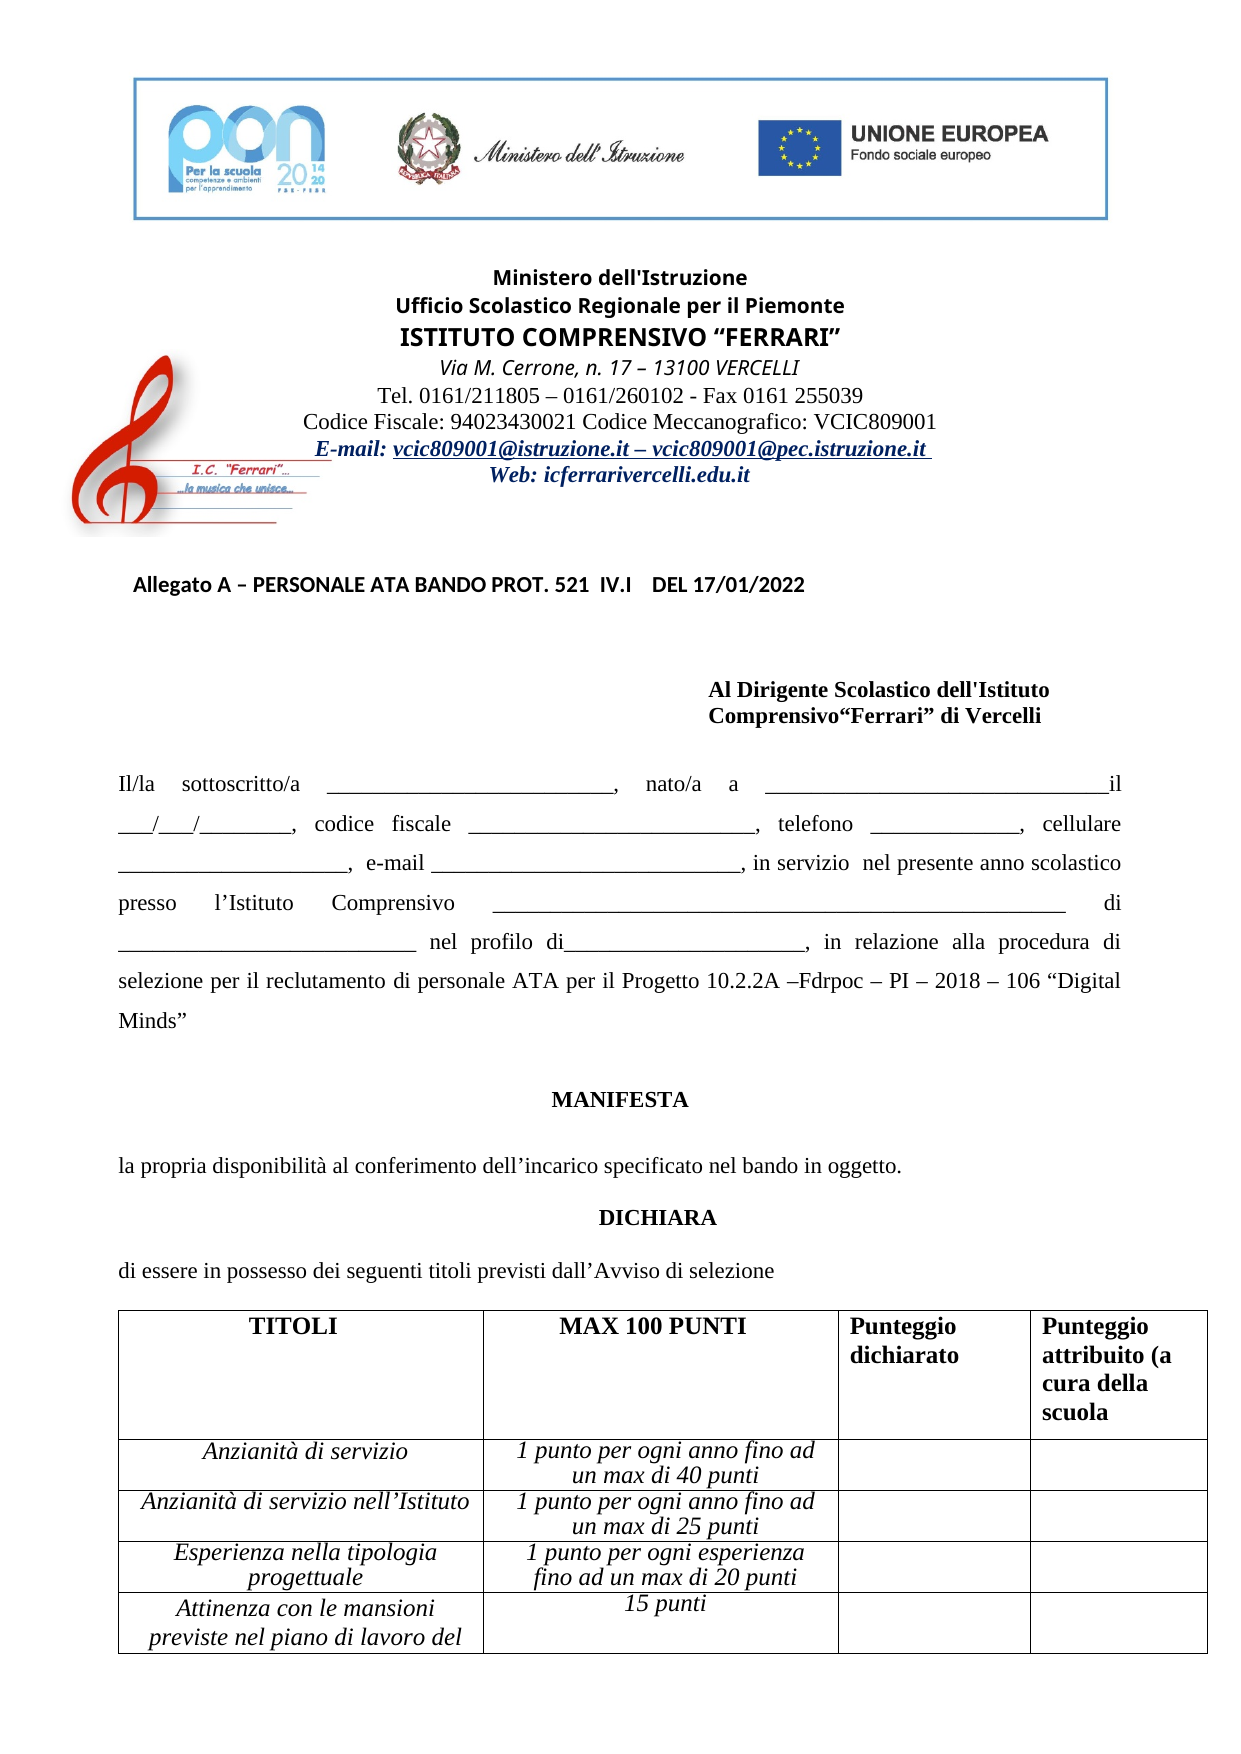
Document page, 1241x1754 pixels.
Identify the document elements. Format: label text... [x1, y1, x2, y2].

text Ufficio Scolastico Regionale per il Piemonte [118, 291, 1122, 319]
table_header Punteggio attribuito (a cura della scuola [1031, 1311, 1207, 1438]
text Il/la sottoscritto/a _________________________, nato/a a ______________________________il ___/___/________, codice fiscale _________________________, telefono _____________, cellulare ____________________, e-mail ___________________________, in servizio nel presente anno scolastico presso l’Istituto Comprensivo __________________________________________________ di __________________________ nel profilo di_____________________, in relazione alla procedura di selezione per il reclutamento di personale ATA per il Progetto 10.2.2A –Fdrpoc – PI – 2018 – 106 “Digital Minds” [118, 770, 1122, 1033]
table_cell [1031, 1593, 1207, 1652]
table_cell [839, 1491, 1030, 1541]
text la propria disponibilità al conferimento dell’incarico specificato nel bando in oggetto. [118, 1152, 1122, 1178]
table_cell Anzianità di servizio [119, 1440, 483, 1489]
table_header Punteggio dichiarato [839, 1311, 1030, 1438]
text MANIFESTA [118, 1086, 1122, 1112]
text DICHIARA [193, 1204, 1122, 1231]
table_cell 1 punto per ogni anno fino ad un max di 40 punti [484, 1440, 838, 1489]
text Web: icferrarivercelli.edu.it [118, 461, 1122, 487]
table_cell Esperienza nella tipologia progettuale [119, 1542, 483, 1592]
table_cell [839, 1440, 1030, 1489]
table_cell [1031, 1542, 1207, 1592]
picture [118, 59, 1123, 238]
table_header TITOLI [119, 1311, 483, 1438]
text Tel. 0161/211805 – 0161/260102 - Fax 0161 255039 [118, 382, 1122, 408]
text Via M. Cerrone, n. 17 – 13100 VERCELLI [118, 353, 1122, 382]
table_cell Anzianità di servizio nell’Istituto [119, 1491, 483, 1541]
text ISTITUTO COMPRENSIVO “FERRARI” [118, 319, 1122, 353]
table_cell 1 punto per ogni anno fino ad un max di 25 punti [484, 1491, 838, 1541]
table_cell [839, 1542, 1030, 1592]
text Al Dirigente Scolastico dell'Istituto Comprensivo“Ferrari” di Vercelli [708, 676, 1122, 729]
table_cell 1 punto per ogni esperienza fino ad un max di 20 punti [484, 1542, 838, 1592]
text E-mail: vcic809001@istruzione.it – vcic809001@pec.istruzione.it [118, 435, 1122, 461]
text Codice Fiscale: 94023430021 Codice Meccanografico: VCIC809001 [118, 408, 1122, 435]
picture [48, 349, 348, 537]
table_cell 15 punti [484, 1593, 838, 1652]
table_cell [1031, 1440, 1207, 1489]
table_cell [119, 1593, 483, 1652]
text Ministero dell'Istruzione [118, 263, 1122, 291]
text Allegato A – PERSONALE ATA BANDO PROT. 521 IV.I DEL 17/01/2022 [133, 570, 1122, 598]
table_cell [839, 1593, 1030, 1652]
text di essere in possesso dei seguenti titoli previsti dall’Avviso di selezione [118, 1257, 1122, 1283]
table_header MAX 100 PUNTI [484, 1311, 838, 1438]
table_cell [1031, 1491, 1207, 1541]
